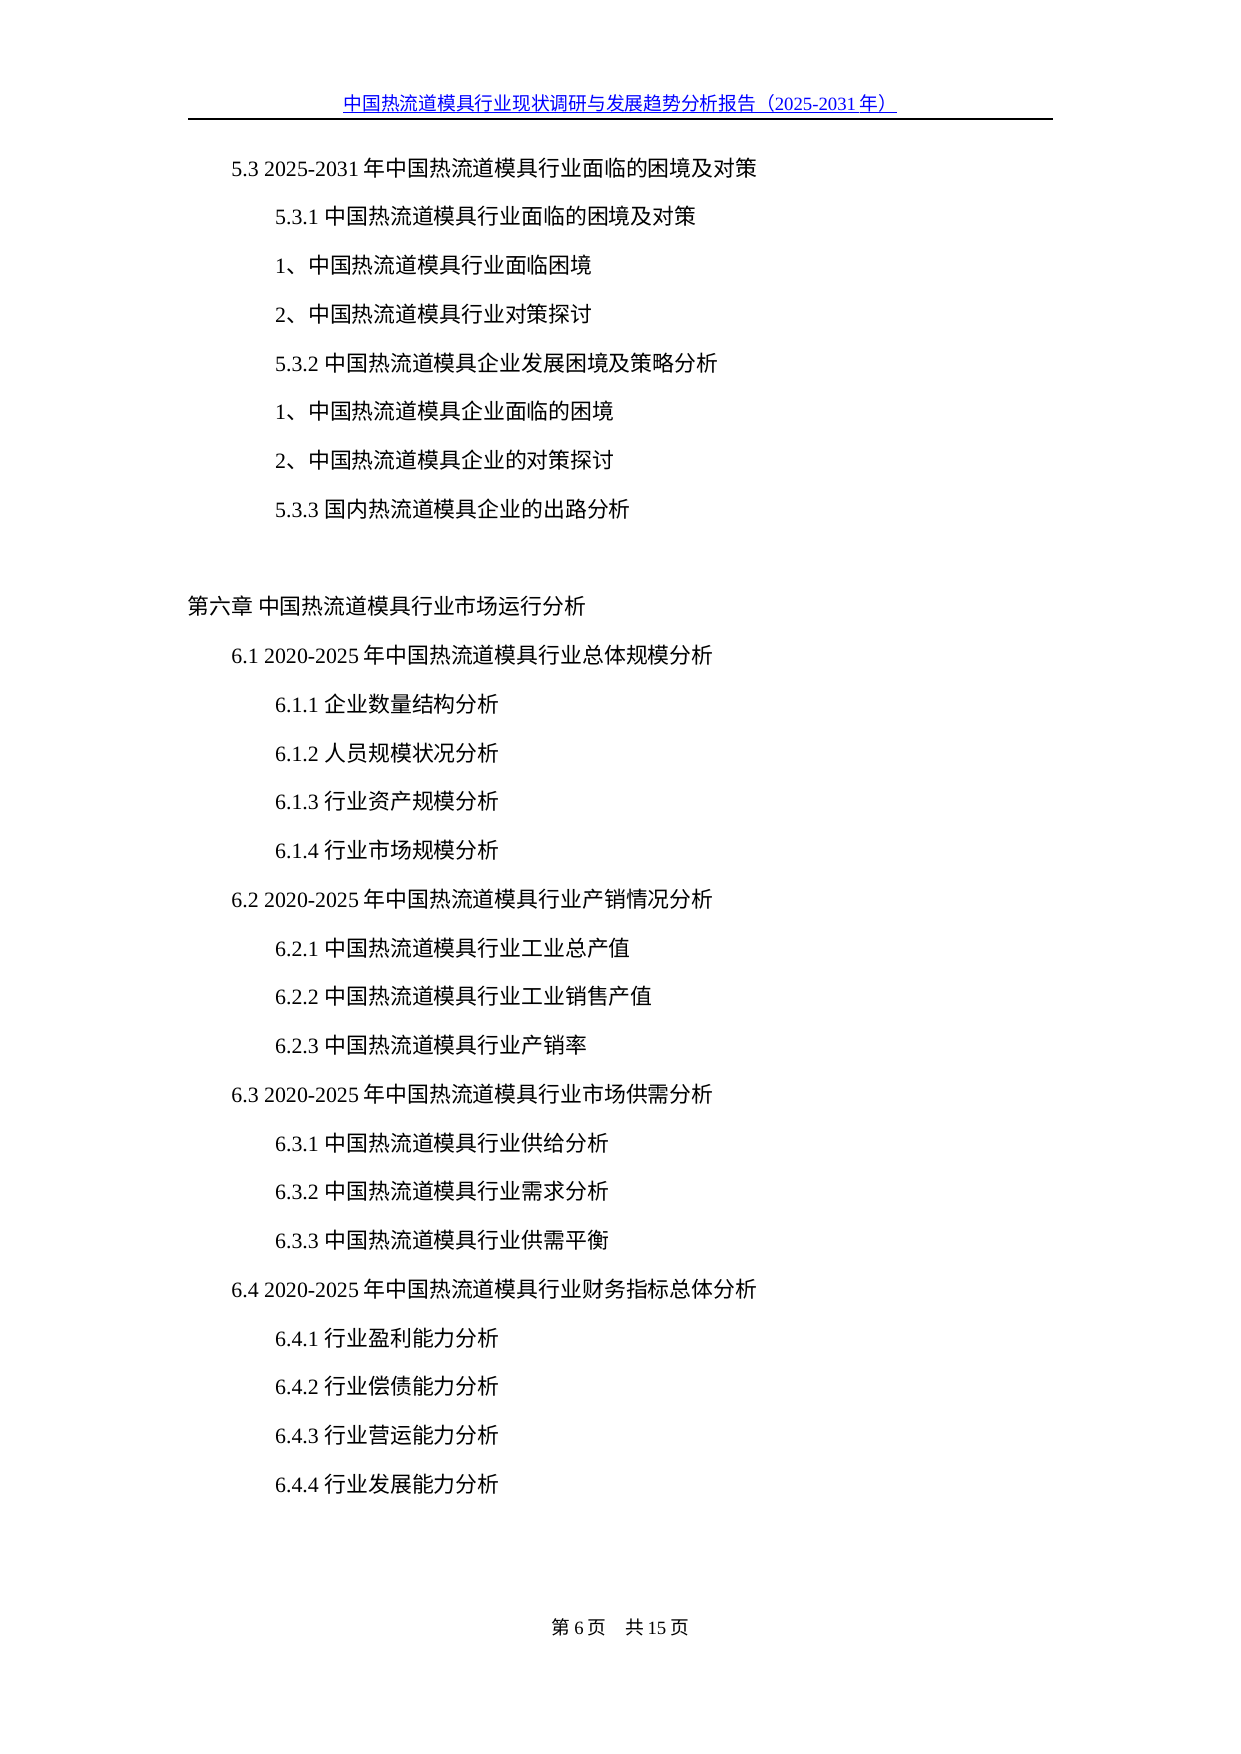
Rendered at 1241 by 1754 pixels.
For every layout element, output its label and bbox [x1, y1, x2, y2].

text [187, 150, 1053, 1499]
